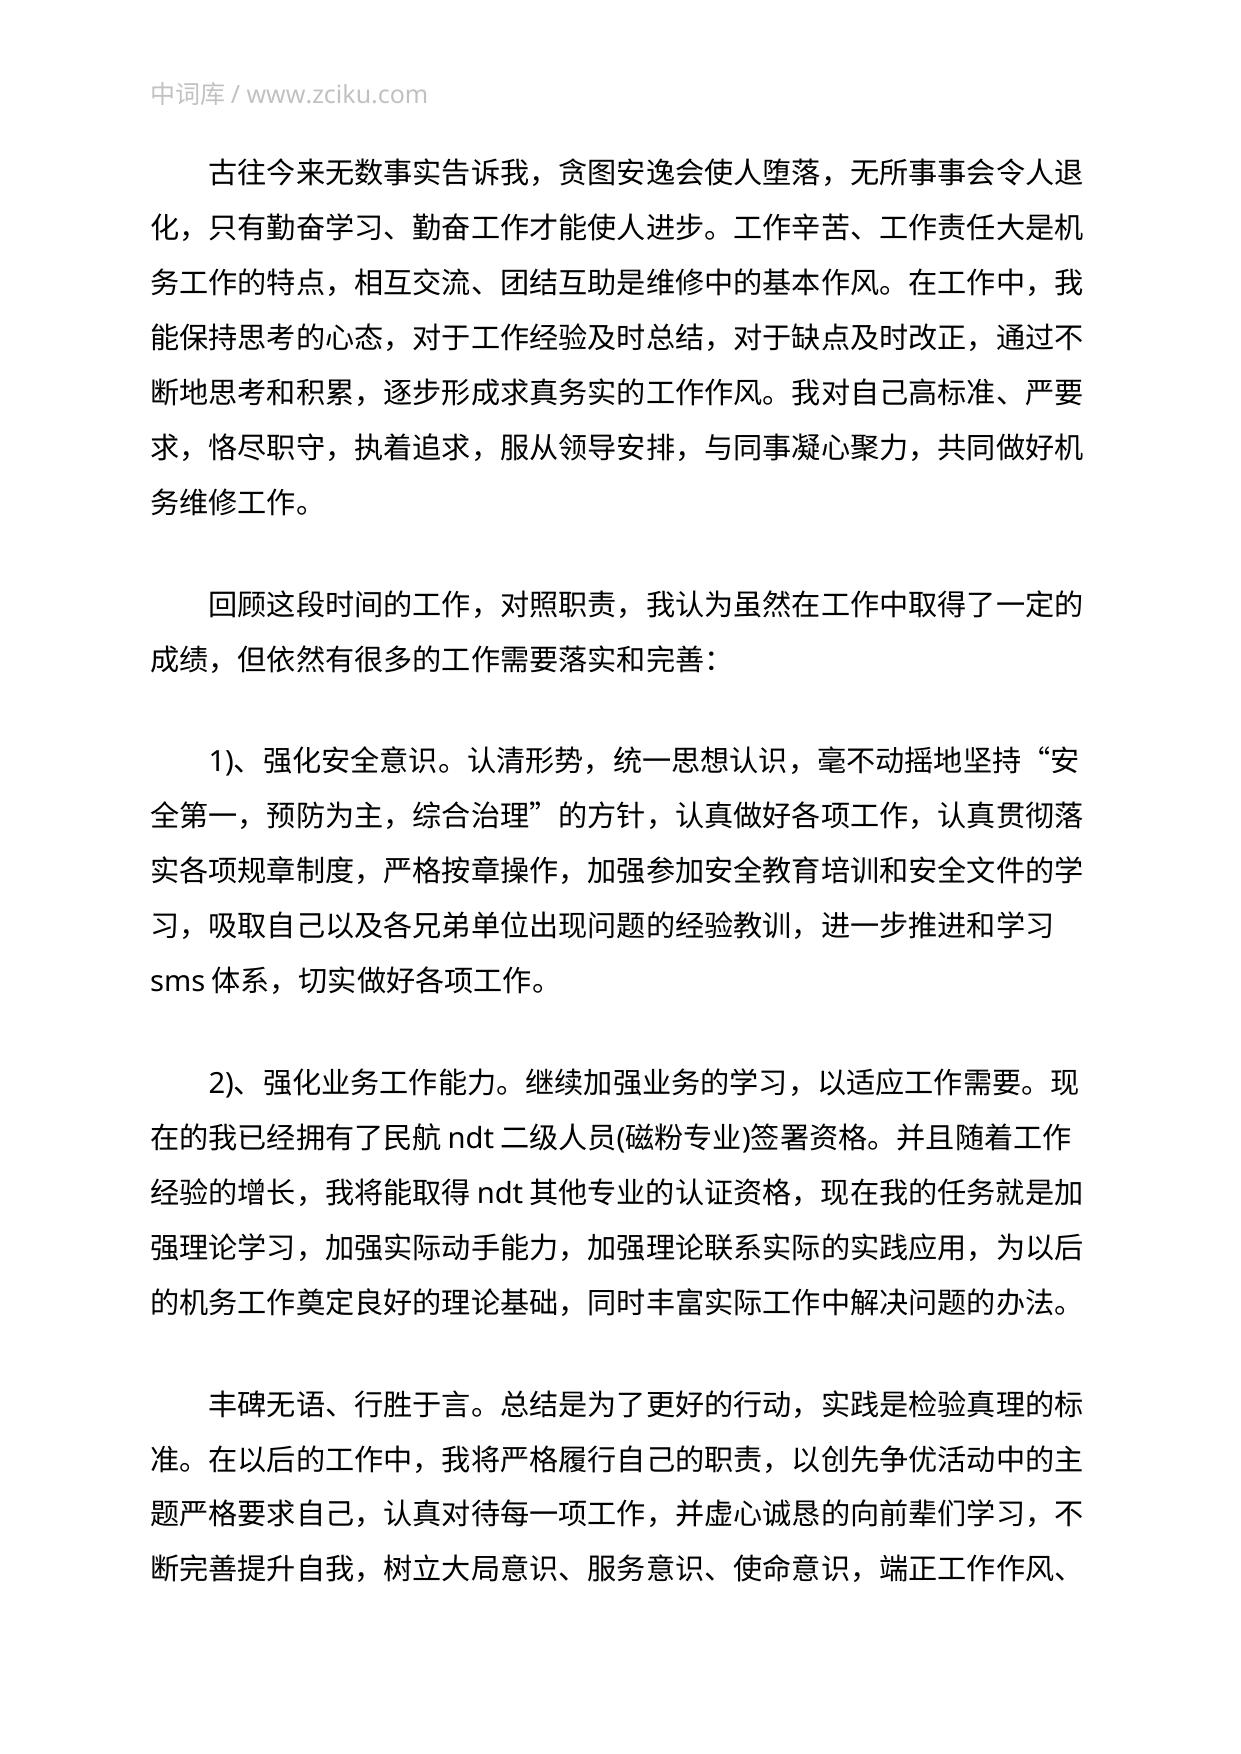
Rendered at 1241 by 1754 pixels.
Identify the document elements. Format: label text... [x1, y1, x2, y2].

text 1)、强化安全意识。认清形势，统一思想认识，毫不动摇地坚持“安全第一，预防为主，综合治理”的方针，认真做好各项工作，认真贯彻落实各项规章制度，严格按章操作，加强参加安全教育培训和安全文件的学习，吸取自己以及各兄弟单位出现问题的经验教训，进一步推进和学习sms体系，切实做好各项工作。 [150, 738, 1090, 1000]
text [150, 1381, 1090, 1588]
text 回顾这段时间的工作，对照职责，我认为虽然在工作中取得了一定的成绩，但依然有很多的工作需要落实和完善： [150, 581, 1090, 678]
text 古往今来无数事实告诉我，贪图安逸会使人堕落，无所事事会令人退化，只有勤奋学习、勤奋工作才能使人进步。工作辛苦、工作责任大是机务工作的特点，相互交流、团结互助是维修中的基本作风。在工作中，我能保持思考的心态，对于工作经验及时总结，对于缺点及时改正，通过不断地思考和积累，逐步形成求真务实的工作作风。我对自己高标准、严要求，恪尽职守，执着追求，服从领导安排，与同事凝心聚力，共同做好机务维修工作。 [150, 150, 1090, 522]
text 2)、强化业务工作能力。继续加强业务的学习，以适应工作需要。现在的我已经拥有了民航ndt二级人员(磁粉专业)签署资格。并且随着工作经验的增长，我将能取得ndt其他专业的认证资格，现在我的任务就是加强理论学习，加强实际动手能力，加强理论联系实际的实践应用，为以后的机务工作奠定良好的理论基础，同时丰富实际工作中解决问题的办法。 [150, 1059, 1090, 1322]
